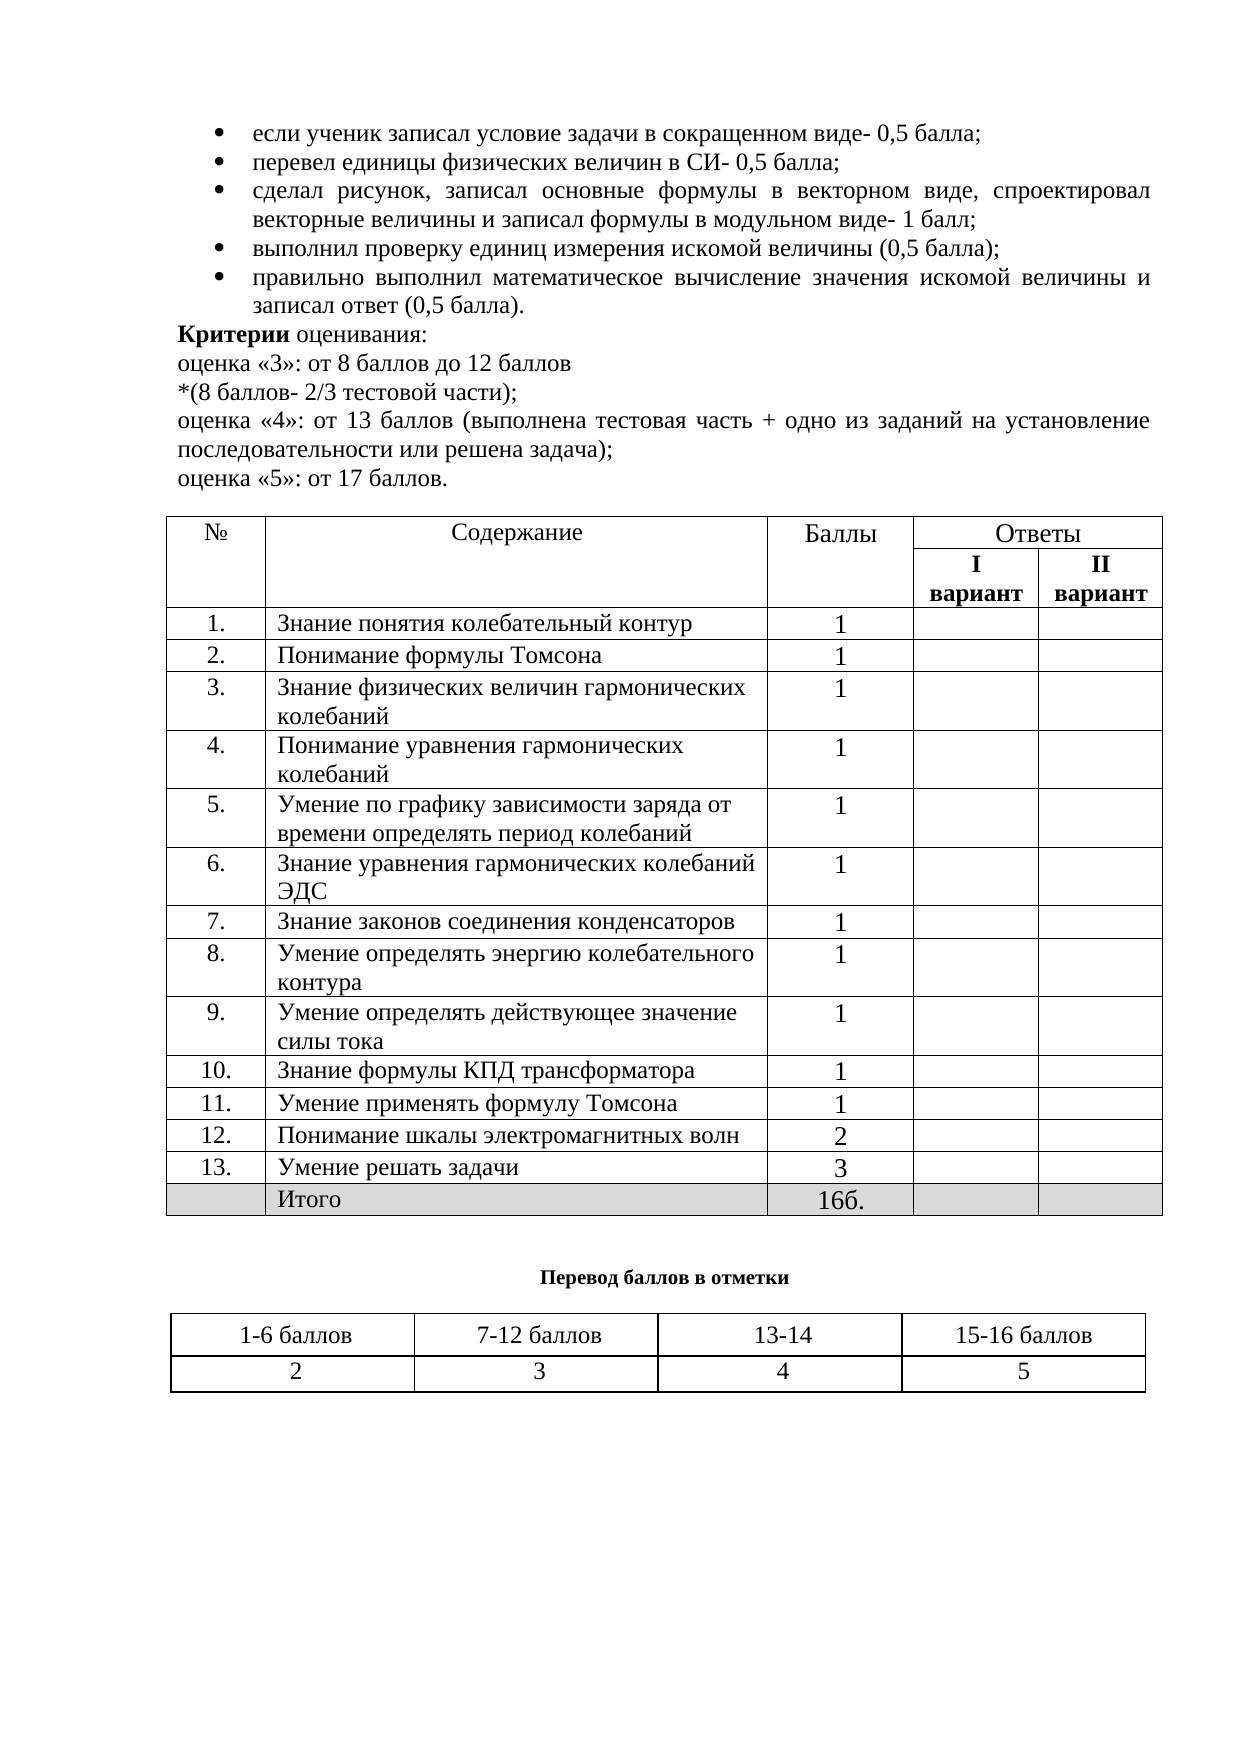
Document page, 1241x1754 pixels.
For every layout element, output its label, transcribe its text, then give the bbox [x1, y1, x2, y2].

table_cell [914, 731, 1038, 788]
table_cell [914, 789, 1038, 847]
table_cell Итого [266, 1184, 767, 1215]
table_cell Понимание шкалы электромагнитных волн [266, 1120, 767, 1151]
table_cell Умение по графику зависимости заряда от времени определять период колебаний [266, 789, 767, 847]
table_header 7-12 баллов [415, 1314, 657, 1355]
text Критерии оценивания: [177, 319, 1152, 348]
list перевел единицы физических величин в СИ- 0,5 балла; [215, 147, 1152, 176]
text оценка «5»: от 17 баллов. [177, 463, 1152, 492]
table_cell 6. [167, 848, 265, 905]
table_cell [914, 608, 1038, 639]
table_cell II вариант [1039, 549, 1162, 607]
table_cell 1 [768, 1056, 913, 1087]
table_header 13-14 [659, 1314, 901, 1355]
table_cell 1 [768, 848, 913, 905]
text Перевод баллов в отметки [177, 1264, 1152, 1289]
table_cell 1. [167, 608, 265, 639]
table_header Содержание [266, 517, 767, 607]
table_cell 3 [415, 1357, 657, 1391]
table_cell [1039, 608, 1162, 639]
table_cell [1039, 1088, 1162, 1119]
table_cell Знание уравнения гармонических колебаний ЭДС [266, 848, 767, 905]
table_cell [1039, 640, 1162, 671]
table_cell 3. [167, 672, 265, 729]
list выполнил проверку единиц измерения искомой величины (0,5 балла); [215, 233, 1152, 262]
table_cell [914, 1184, 1038, 1215]
table_cell 4. [167, 731, 265, 788]
table_cell 1 [768, 906, 913, 937]
table_cell [1039, 1152, 1162, 1183]
table_header Баллы [768, 517, 913, 607]
table_cell Понимание уравнения гармонических колебаний [266, 731, 767, 788]
list сделал рисунок, записал основные формулы в векторном виде, спроектировал векторные величины и записал формулы в модульном виде- 1 балл; [215, 176, 1152, 233]
table_cell [914, 997, 1038, 1054]
table_cell 1 [768, 789, 913, 847]
table_cell [914, 1120, 1038, 1151]
table_cell [914, 672, 1038, 729]
table_cell Умение применять формулу Томсона [266, 1088, 767, 1119]
table_cell [1039, 789, 1162, 847]
table_cell Знание физических величин гармонических колебаний [266, 672, 767, 729]
table_cell Умение определять действующее значение силы тока [266, 997, 767, 1054]
table_cell [1039, 906, 1162, 937]
table_cell [1039, 1120, 1162, 1151]
text оценка «4»: от 13 баллов (выполнена тестовая часть + одно из заданий на установление последовательности или решена задача); [177, 406, 1152, 463]
table_cell 16б. [768, 1184, 913, 1215]
table_cell Умение решать задачи [266, 1152, 767, 1183]
table_cell [1039, 731, 1162, 788]
table_header 15-16 баллов [903, 1314, 1145, 1355]
table_cell 1 [768, 672, 913, 729]
list если ученик записал условие задачи в сокращенном виде- 0,5 балла; [215, 118, 1152, 147]
table_cell [914, 640, 1038, 671]
table_cell 1 [768, 939, 913, 996]
table_cell [1039, 1056, 1162, 1087]
table_header Ответы [914, 517, 1162, 548]
table_cell 13. [167, 1152, 265, 1183]
table_cell [914, 848, 1038, 905]
table_cell 10. [167, 1056, 265, 1087]
table_cell 2. [167, 640, 265, 671]
table_cell 4 [659, 1357, 901, 1391]
table_cell 12. [167, 1120, 265, 1151]
table_cell [914, 906, 1038, 937]
text *(8 баллов- 2/3 тестовой части); [177, 377, 1152, 406]
list правильно выполнил математическое вычисление значения искомой величины и записал ответ (0,5 балла). [215, 262, 1152, 319]
table_cell 7. [167, 906, 265, 937]
table_cell I вариант [914, 549, 1038, 607]
table_cell [1039, 997, 1162, 1054]
table_cell Понимание формулы Томсона [266, 640, 767, 671]
text оценка «3»: от 8 баллов до 12 баллов [177, 348, 1152, 377]
table_cell [167, 1184, 265, 1215]
table_cell [914, 1088, 1038, 1119]
table_header № [167, 517, 265, 607]
table_cell Знание понятия колебательный контур [266, 608, 767, 639]
table_cell 8. [167, 939, 265, 996]
table_cell 1 [768, 1088, 913, 1119]
table_cell 1 [768, 997, 913, 1054]
table_cell 1 [768, 640, 913, 671]
table_cell 9. [167, 997, 265, 1054]
table_cell Знание формулы КПД трансформатора [266, 1056, 767, 1087]
table_cell Умение определять энергию колебательного контура [266, 939, 767, 996]
table_cell Знание законов соединения конденсаторов [266, 906, 767, 937]
table_cell 1 [768, 731, 913, 788]
table_cell [914, 1152, 1038, 1183]
table_header 1-6 баллов [172, 1314, 414, 1355]
table_cell [1039, 848, 1162, 905]
table_cell 2 [768, 1120, 913, 1151]
table_cell 11. [167, 1088, 265, 1119]
table_cell 5. [167, 789, 265, 847]
table_cell [914, 939, 1038, 996]
table_cell 2 [172, 1357, 414, 1391]
table_cell 1 [768, 608, 913, 639]
table_cell [1039, 1184, 1162, 1215]
table_cell 3 [768, 1152, 913, 1183]
table_cell [914, 1056, 1038, 1087]
table_cell [1039, 939, 1162, 996]
table_cell 5 [903, 1357, 1145, 1391]
table_cell [1039, 672, 1162, 729]
